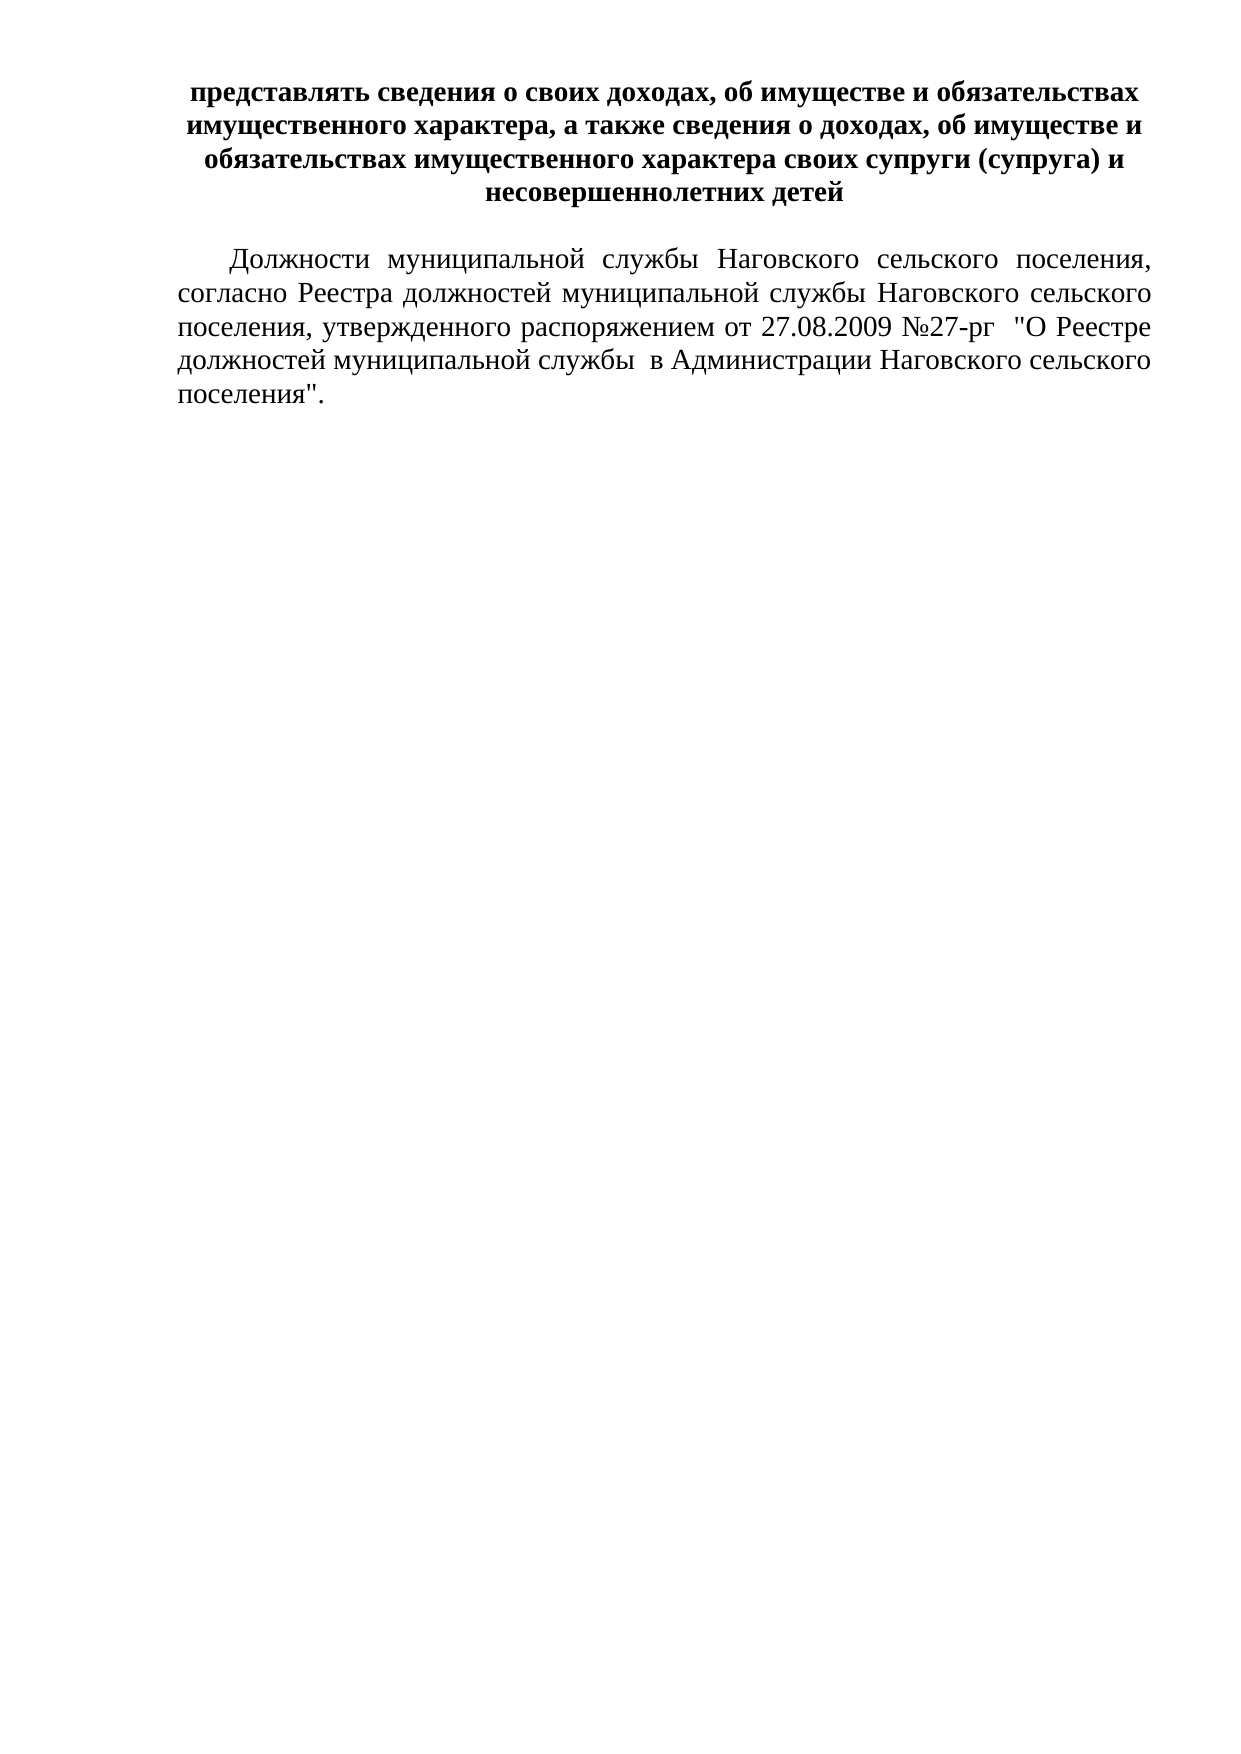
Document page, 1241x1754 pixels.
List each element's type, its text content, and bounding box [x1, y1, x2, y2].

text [177, 74, 1152, 208]
text Должности муниципальной службы Наговского сельского поселения, согласно Реестра должностей муниципальной службы Наговского сельского поселения, утвержденного распоряжением от 27.08.2009 №27-рг "О Реестре должностей муниципальной службы в Администрации Наговского сельского поселения". [177, 242, 1152, 409]
